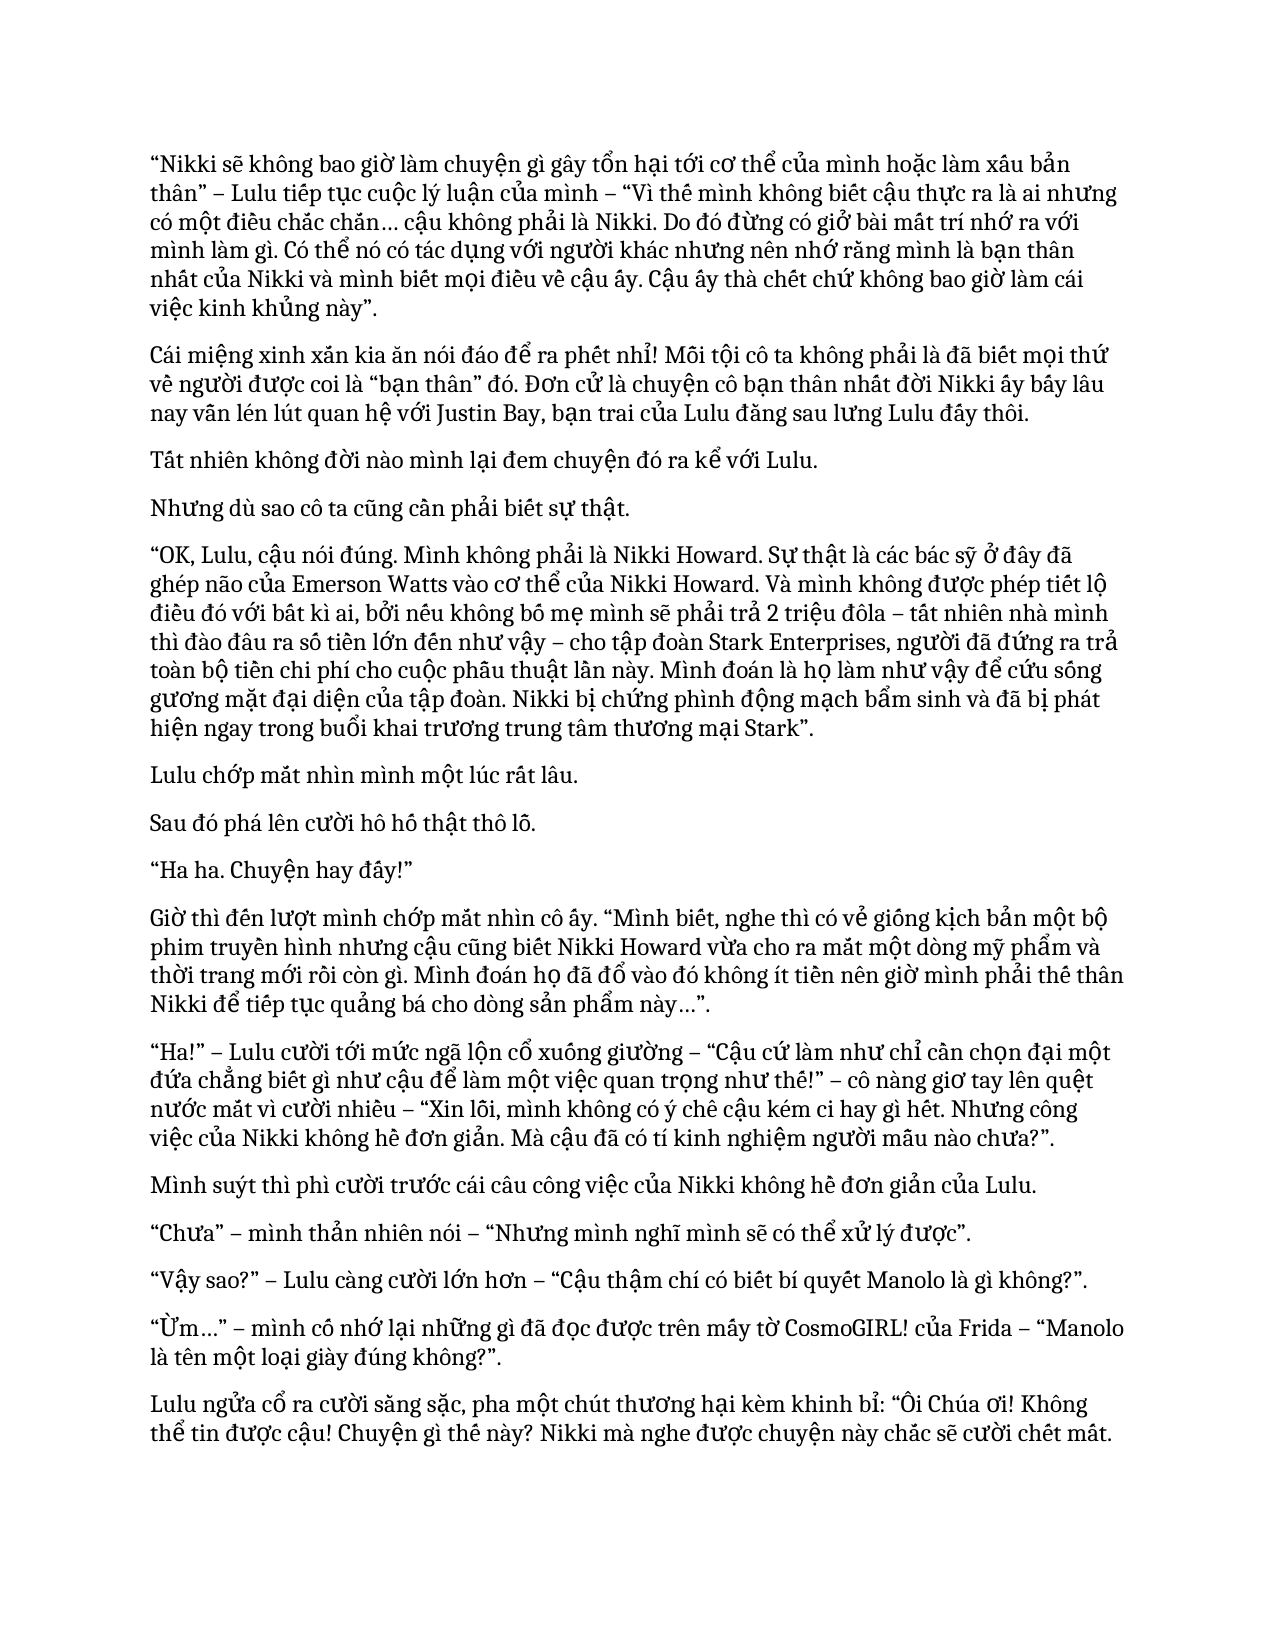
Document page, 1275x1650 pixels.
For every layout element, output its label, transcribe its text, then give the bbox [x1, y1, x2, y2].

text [150, 1390, 1125, 1447]
text “Ha!” – Lulu cười tới mức ngã lộn cổ xuống giường – “Cậu cứ làm như chỉ cần chọn đại một đứa chẳng biết gì như cậu để làm một việc quan trọng như thế!” – cô nàng giơ tay lên quệt nước mắt vì cười nhiều – “Xin lỗi, mình không có ý chê cậu kém ci hay gì hết. Nhưng công việc của Nikki không hề đơn giản. Mà cậu đã có tí kinh nghiệm người mẫu nào chưa?”. [150, 1037, 1125, 1152]
text “Vậy sao?” – Lulu càng cười lớn hơn – “Cậu thậm chí có biết bí quyết Manolo là gì không?”. [150, 1266, 1125, 1295]
text Giờ thì đến lượt mình chớp mắt nhìn cô ấy. “Mình biết, nghe thì có vẻ giống kịch bản một bộ phim truyền hình nhưng cậu cũng biết Nikki Howard vừa cho ra mắt một dòng mỹ phẩm và thời trang mới rồi còn gì. Mình đoán họ đã đổ vào đó không ít tiền nên giờ mình phải thế thân Nikki để tiếp tục quảng bá cho dòng sản phẩm này…”. [150, 904, 1125, 1019]
text “Ừm…” – mình cố nhớ lại những gì đã đọc được trên mấy tờ CosmoGIRL! của Frida – “Manolo là tên một loại giày đúng không?”. [150, 1314, 1125, 1371]
text Tất nhiên không đời nào mình lại đem chuyện đó ra kể với Lulu. [150, 446, 1125, 475]
text “Nikki sẽ không bao giờ làm chuyện gì gây tổn hại tới cơ thể của mình hoặc làm xấu bản thân” – Lulu tiếp tục cuộc lý luận của mình – “Vì thế mình không biết cậu thực ra là ai nhưng có một điều chắc chắn… cậu không phải là Nikki. Do đó đừng có giở bài mất trí nhớ ra với mình làm gì. Có thể nó có tác dụng với người khác nhưng nên nhớ rằng mình là bạn thân nhất của Nikki và mình biết mọi điều về cậu ấy. Cậu ấy thà chết chứ không bao giờ làm cái việc kinh khủng này”. [150, 150, 1125, 322]
text “Ha ha. Chuyện hay đấy!” [150, 856, 1125, 885]
text “Chưa” – mình thản nhiên nói – “Nhưng mình nghĩ mình sẽ có thể xử lý được”. [150, 1219, 1125, 1247]
text Sau đó phá lên cười hô hố thật thô lỗ. [150, 809, 1125, 837]
text Lulu chớp mắt nhìn mình một lúc rất lâu. [150, 761, 1125, 790]
text “OK, Lulu, cậu nói đúng. Mình không phải là Nikki Howard. Sự thật là các bác sỹ ở đây đã ghép não của Emerson Watts vào cơ thể của Nikki Howard. Và mình không được phép tiết lộ điều đó với bất kì ai, bởi nếu không bố mẹ mình sẽ phải trả 2 triệu đôla – tất nhiên nhà mình thì đào đâu ra số tiền lớn đến như vậy – cho tập đoàn Stark Enterprises, người đã đứng ra trả toàn bộ tiền chi phí cho cuộc phẫu thuật lần này. Mình đoán là họ làm như vậy để cứu sống gương mặt đại diện của tập đoàn. Nikki bị chứng phình động mạch bẩm sinh và đã bị phát hiện ngay trong buổi khai trương trung tâm thương mại Stark”. [150, 541, 1125, 742]
text Nhưng dù sao cô ta cũng cần phải biết sự thật. [150, 494, 1125, 522]
text Cái miệng xinh xắn kia ăn nói đáo để ra phết nhỉ! Mỗi tội cô ta không phải là đã biết mọi thứ về người được coi là “bạn thân” đó. Đơn cử là chuyện cô bạn thân nhất đời Nikki ấy bấy lâu nay vẫn lén lút quan hệ với Justin Bay, bạn trai của Lulu đằng sau lưng Lulu đấy thôi. [150, 341, 1125, 427]
text Mình suýt thì phì cười trước cái câu công việc của Nikki không hề đơn giản của Lulu. [150, 1171, 1125, 1200]
